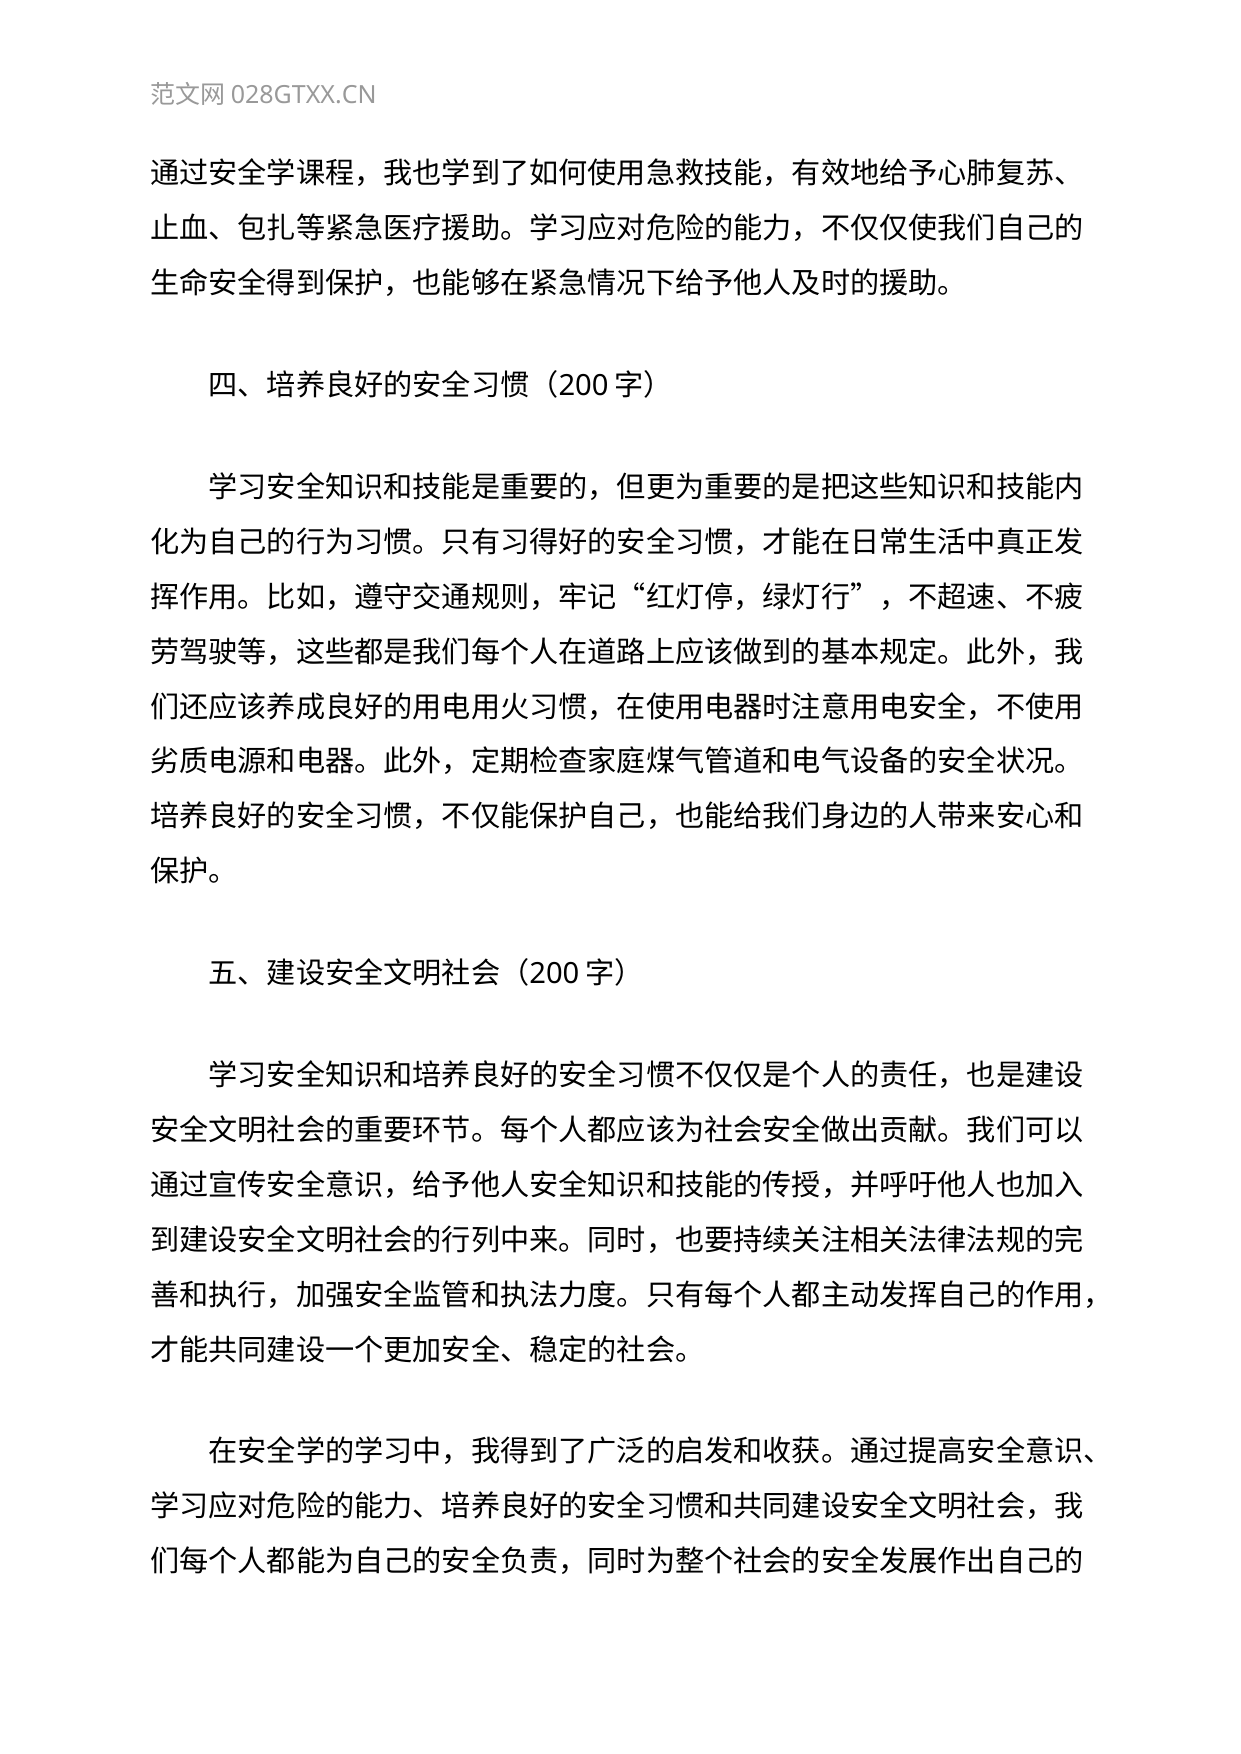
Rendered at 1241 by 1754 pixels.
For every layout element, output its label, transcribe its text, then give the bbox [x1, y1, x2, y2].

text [150, 150, 1090, 302]
text 五、建设安全文明社会（200字） [150, 949, 1090, 992]
text 四、培养良好的安全习惯（200字） [150, 362, 1090, 404]
text 学习安全知识和技能是重要的，但更为重要的是把这些知识和技能内化为自己的行为习惯。只有习得好的安全习惯，才能在日常生活中真正发挥作用。比如，遵守交通规则，牢记“红灯停，绿灯行”，不超速、不疲劳驾驶等，这些都是我们每个人在道路上应该做到的基本规定。此外，我们还应该养成良好的用电用火习惯，在使用电器时注意用电安全，不使用劣质电源和电器。此外，定期检查家庭煤气管道和电气设备的安全状况。培养良好的安全习惯，不仅能保护自己，也能给我们身边的人带来安心和保护。 [150, 463, 1090, 890]
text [150, 1428, 1090, 1580]
text 学习安全知识和培养良好的安全习惯不仅仅是个人的责任，也是建设安全文明社会的重要环节。每个人都应该为社会安全做出贡献。我们可以通过宣传安全意识，给予他人安全知识和技能的传授，并呼吁他人也加入到建设安全文明社会的行列中来。同时，也要持续关注相关法律法规的完善和执行，加强安全监管和执法力度。只有每个人都主动发挥自己的作用，才能共同建设一个更加安全、稳定的社会。 [150, 1052, 1090, 1368]
